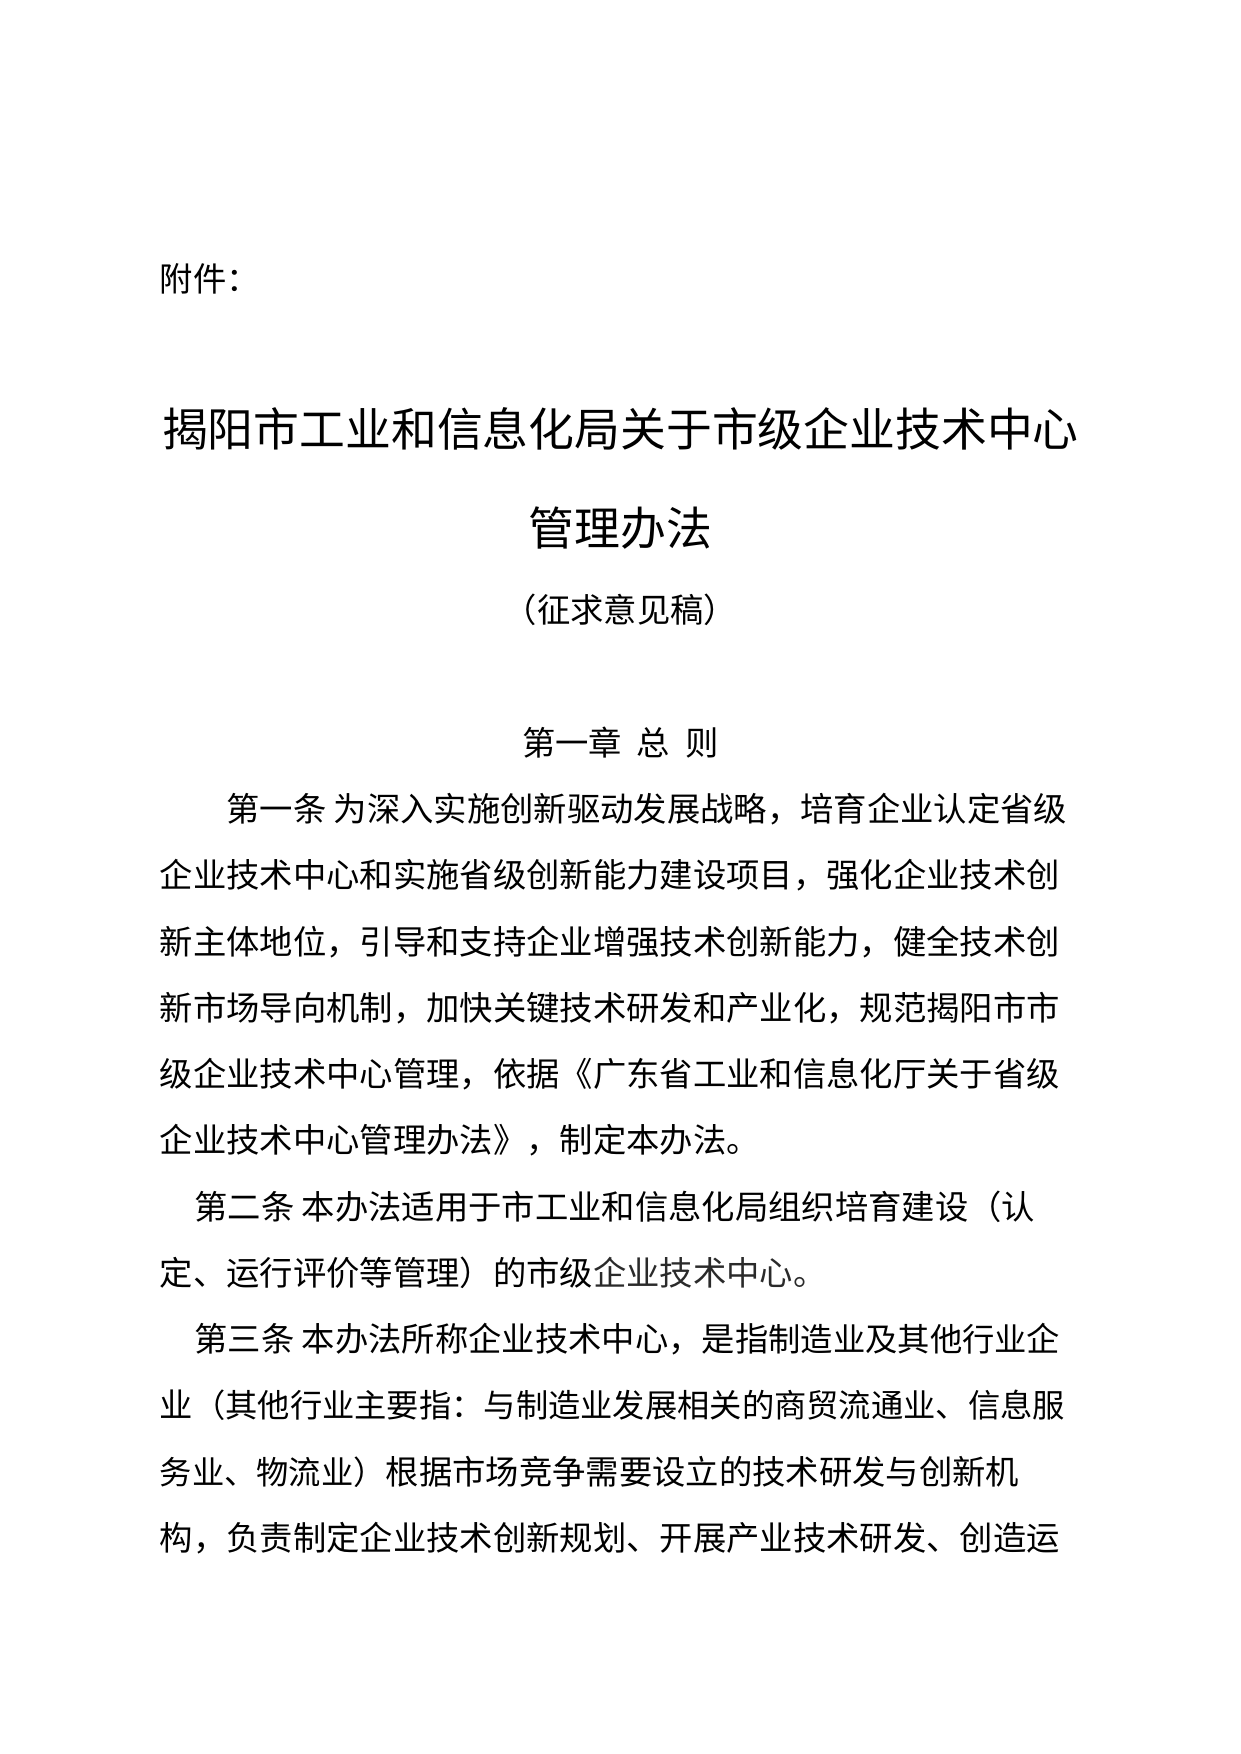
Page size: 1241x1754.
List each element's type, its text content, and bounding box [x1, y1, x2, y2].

text （征求意见稿） [159, 575, 1081, 641]
text 第一条 为深入实施创新驱动发展战略，培育企业认定省级企业技术中心和实施省级创新能力建设项目，强化企业技术创新主体地位，引导和支持企业增强技术创新能力，健全技术创新市场导向机制，加快关键技术研发和产业化，规范揭阳市市级企业技术中心管理，依据《广东省工业和信息化厅关于省级企业技术中心管理办法》，制定本办法。 [159, 774, 1081, 1171]
text 定、运行评价等管理）的市级企业技术中心。 [159, 1238, 1081, 1304]
text 第二条 本办法适用于市工业和信息化局组织培育建设（认 [159, 1171, 1081, 1238]
text 附件： [159, 244, 1081, 310]
text 揭阳市工业和信息化局关于市级企业技术中心管理办法 [159, 376, 1081, 575]
text 第一章 总 则 [159, 708, 1081, 774]
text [159, 1304, 1081, 1569]
